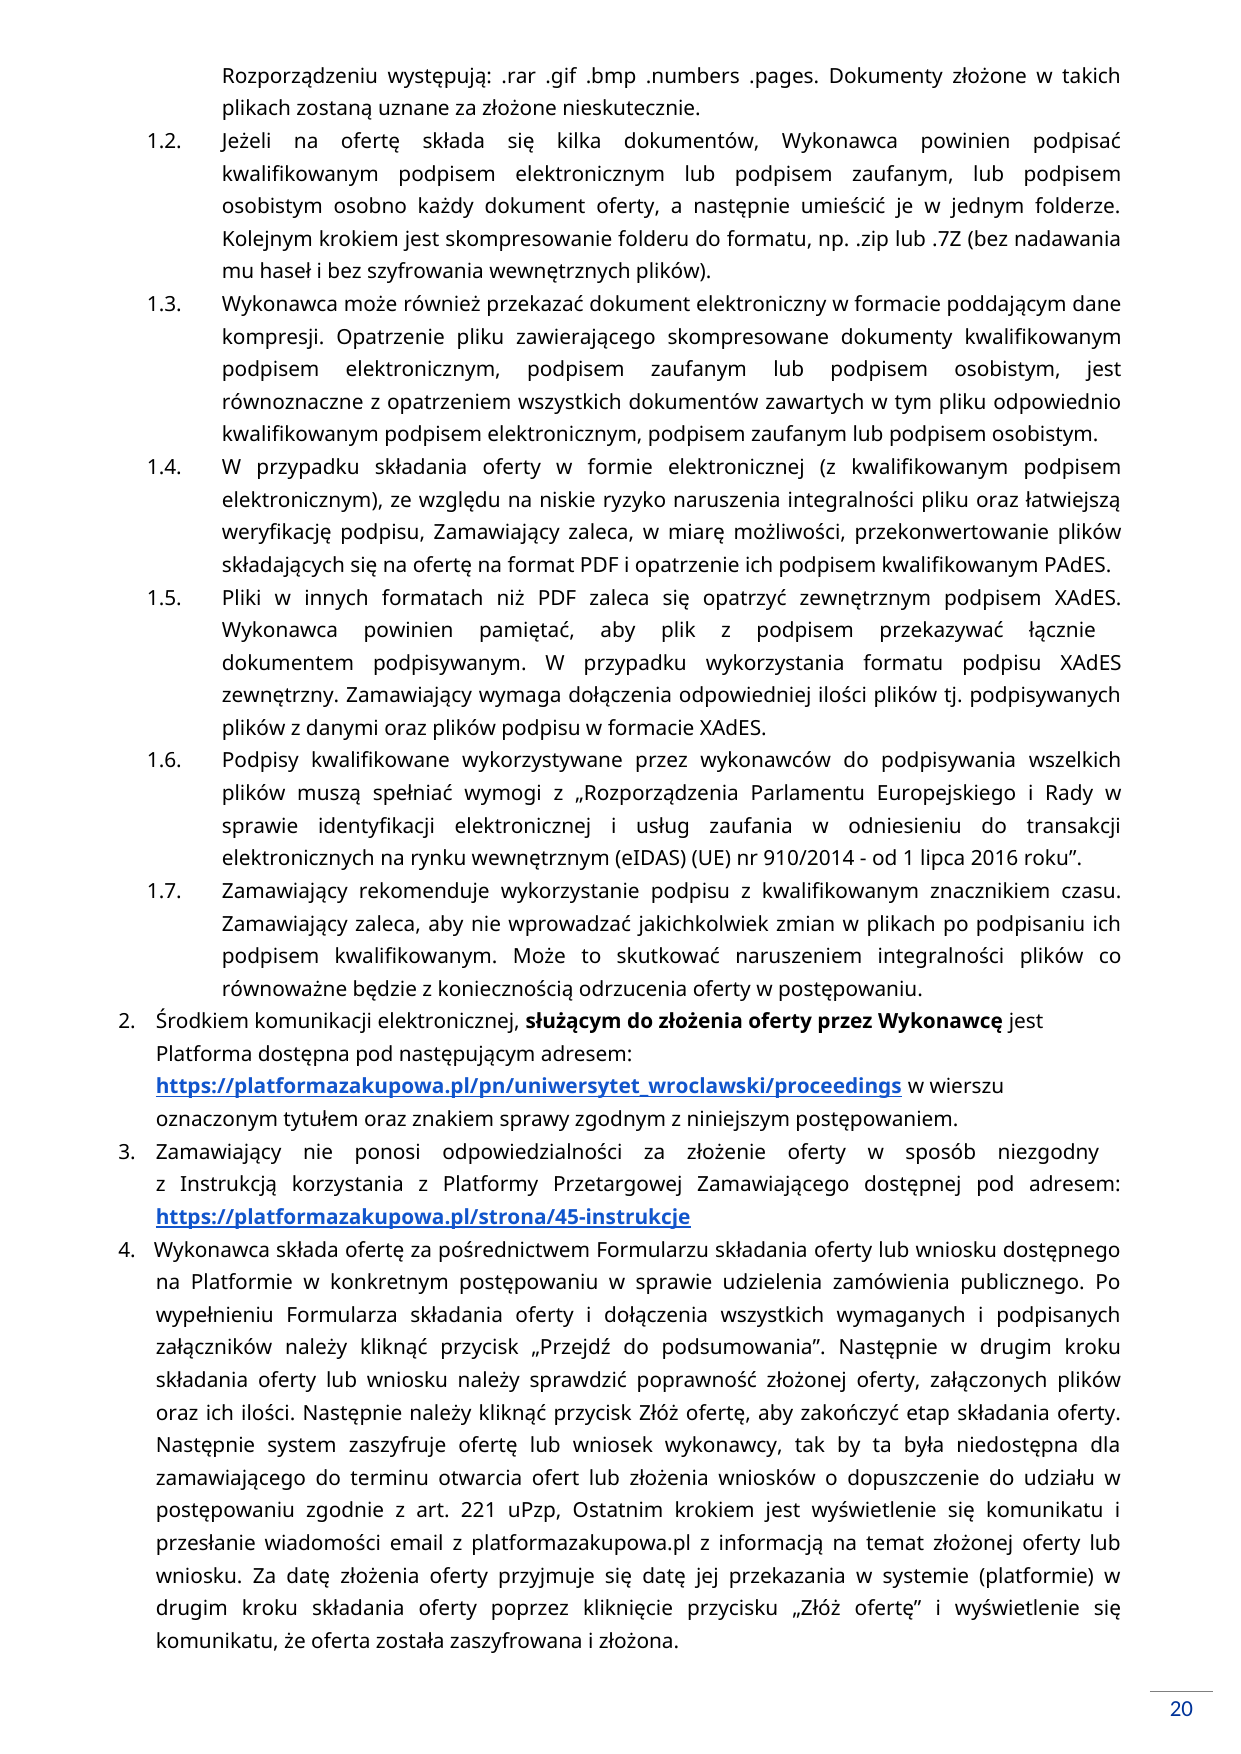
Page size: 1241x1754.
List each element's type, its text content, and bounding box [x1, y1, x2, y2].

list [147, 61, 1122, 122]
list W przypadku składania oferty w formie elektronicznej (z kwalifikowanym podpisem elektronicznym), ze względu na niskie ryzyko naruszenia integralności pliku oraz łatwiejszą weryfikację podpisu, Zamawiający zaleca, w miarę możliwości, przekonwertowanie plików składających się na ofertę na format PDF i opatrzenie ich podpisem kwalifikowanym PAdES. [147, 452, 1122, 578]
list Podpisy kwalifikowane wykorzystywane przez wykonawców do podpisywania wszelkich plików muszą spełniać wymogi z „Rozporządzenia Parlamentu Europejskiego i Rady w sprawie identyfikacji elektronicznej i usług zaufania w odniesieniu do transakcji elektronicznych na rynku wewnętrznym (eIDAS) (UE) nr 910/2014 - od 1 lipca 2016 roku”. [147, 746, 1122, 872]
list Pliki w innych formatach niż PDF zaleca się opatrzyć zewnętrznym podpisem XAdES. Wykonawca powinien pamiętać, aby plik z podpisem przekazywać łącznie dokumentem podpisywanym. W przypadku wykorzystania formatu podpisu XAdES zewnętrzny. Zamawiający wymaga dołączenia odpowiedniej ilości plików tj. podpisywanych plików z danymi oraz plików podpisu w formacie XAdES. [147, 583, 1122, 741]
list Wykonawca składa ofertę za pośrednictwem Formularzu składania oferty lub wniosku dostępnego na Platformie w konkretnym postępowaniu w sprawie udzielenia zamówienia publicznego. Po wypełnieniu Formularza składania oferty i dołączenia wszystkich wymaganych i podpisanych załączników należy kliknąć przycisk „Przejdź do podsumowania”. Następnie w drugim kroku składania oferty lub wniosku należy sprawdzić poprawność złożonej oferty, załączonych plików oraz ich ilości. Następnie należy kliknąć przycisk Złóż ofertę, aby zakończyć etap składania oferty. Następnie system zaszyfruje ofertę lub wniosek wykonawcy, tak by ta była niedostępna dla zamawiającego do terminu otwarcia ofert lub złożenia wniosków o dopuszczenie do udziału w postępowaniu zgodnie z art. 221 uPzp, Ostatnim krokiem jest wyświetlenie się komunikatu i przesłanie wiadomości email z platformazakupowa.pl z informacją na temat złożonej oferty lub wniosku. Za datę złożenia oferty przyjmuje się datę jej przekazania w systemie (platformie) w drugim kroku składania oferty poprzez kliknięcie przycisku „Złóż ofertę” i wyświetlenie się komunikatu, że oferta została zaszyfrowana i złożona. [118, 1235, 1122, 1654]
list Wykonawca może również przekazać dokument elektroniczny w formacie poddającym dane kompresji. Opatrzenie pliku zawierającego skompresowane dokumenty kwalifikowanym podpisem elektronicznym, podpisem zaufanym lub podpisem osobistym, jest równoznaczne z opatrzeniem wszystkich dokumentów zawartych w tym pliku odpowiednio kwalifikowanym podpisem elektronicznym, podpisem zaufanym lub podpisem osobistym. [147, 289, 1122, 448]
list Zamawiający nie ponosi odpowiedzialności za złożenie oferty w sposób niezgodny z Instrukcją korzystania z Platformy Przetargowej Zamawiającego dostępnej pod adresem: https://platformazakupowa.pl/strona/45-instrukcje [118, 1137, 1122, 1231]
list Zamawiający rekomenduje wykorzystanie podpisu z kwalifikowanym znacznikiem czasu. Zamawiający zaleca, aby nie wprowadzać jakichkolwiek zmian w plikach po podpisaniu ich podpisem kwalifikowanym. Może to skutkować naruszeniem integralności plików co równoważne będzie z koniecznością odrzucenia oferty w postępowaniu. [147, 876, 1122, 1002]
list Środkiem komunikacji elektronicznej, służącym do złożenia oferty przez Wykonawcę jest Platforma dostępna pod następującym adresem: https://platformazakupowa.pl/pn/uniwersytet_wroclawski/proceedings w wierszu oznaczonym tytułem oraz znakiem sprawy zgodnym z niniejszym postępowaniem. [118, 1006, 1122, 1133]
list Jeżeli na ofertę składa się kilka dokumentów, Wykonawca powinien podpisać kwalifikowanym podpisem elektronicznym lub podpisem zaufanym, lub podpisem osobistym osobno każdy dokument oferty, a następnie umieścić je w jednym folderze. Kolejnym krokiem jest skompresowanie folderu do formatu, np. .zip lub .7Z (bez nadawania mu haseł i bez szyfrowania wewnętrznych plików). [147, 126, 1122, 285]
